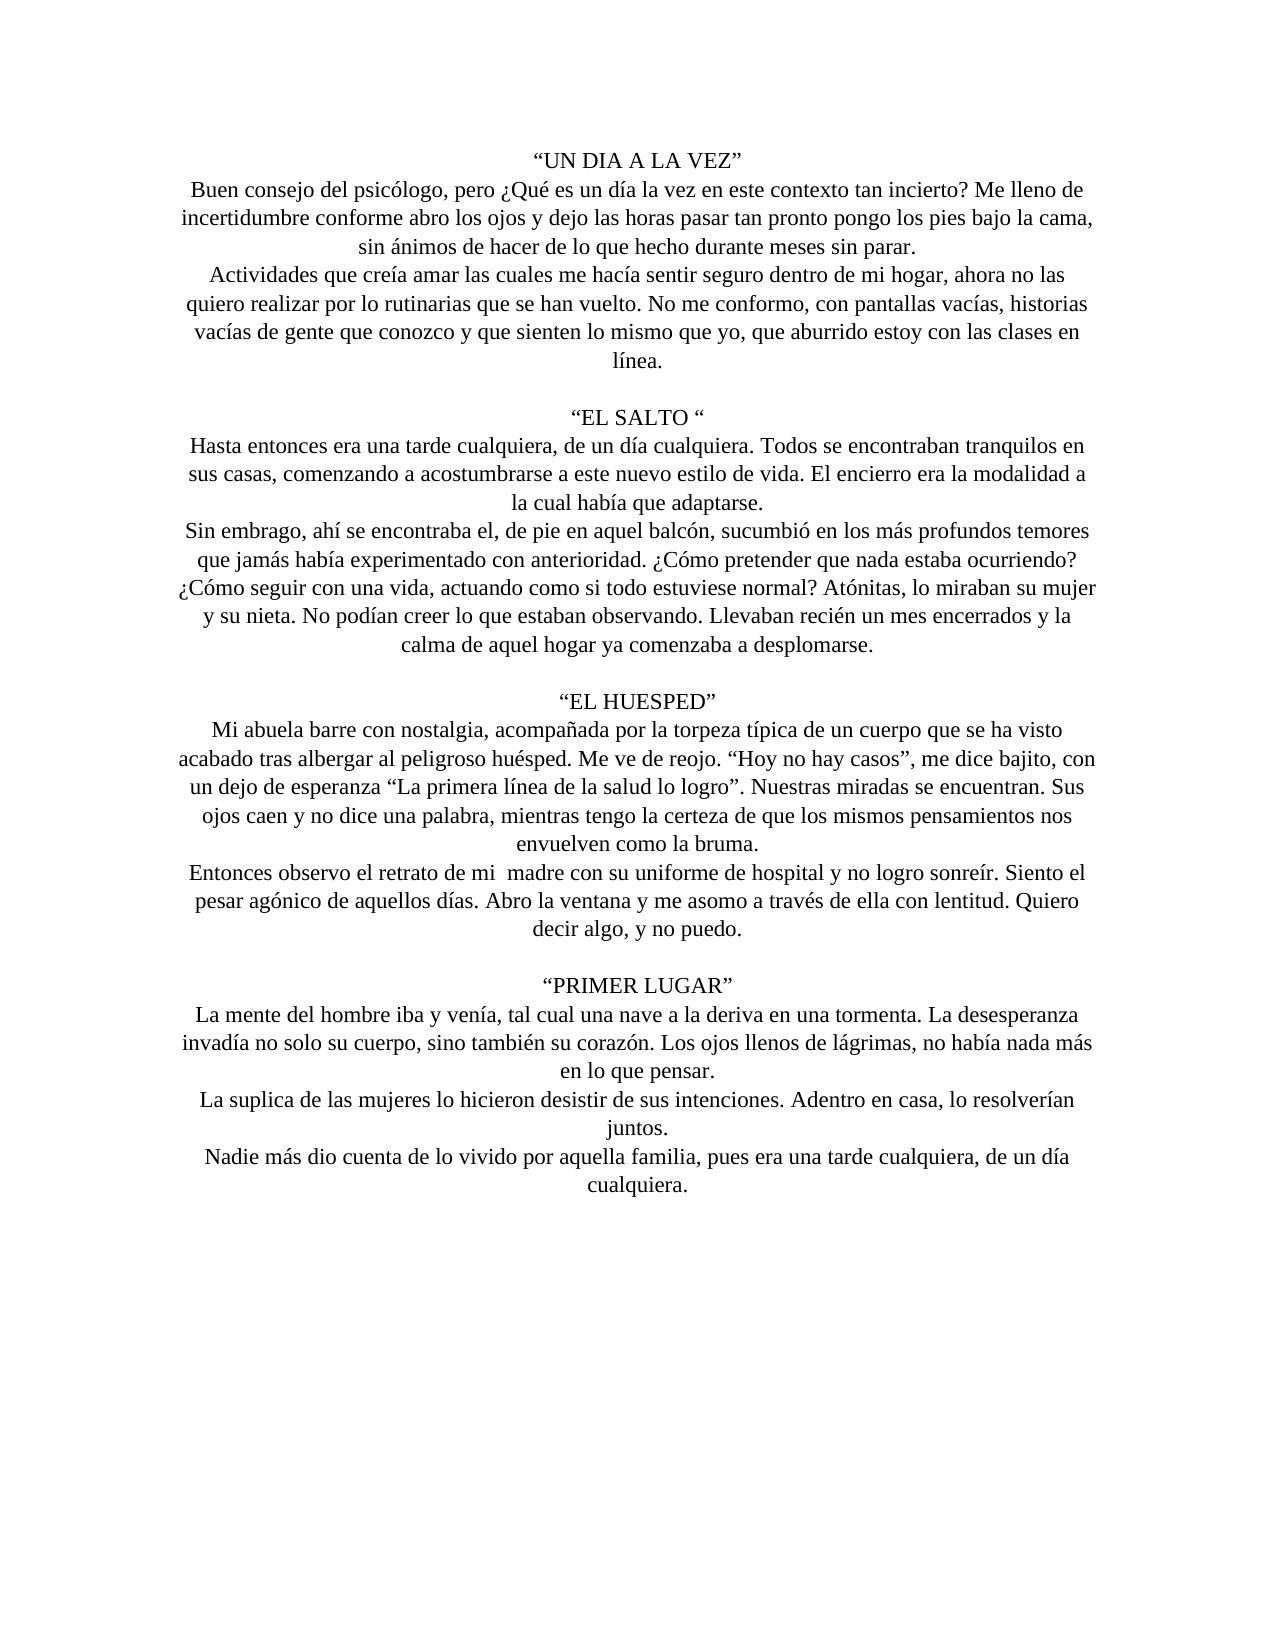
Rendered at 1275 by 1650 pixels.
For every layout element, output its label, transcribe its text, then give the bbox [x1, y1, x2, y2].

text Actividades que creía amar las cuales me hacía sentir seguro dentro de mi hogar, ahora no las quiero realizar por lo rutinarias que se han vuelto. No me conformo, con pantallas vacías, historias vacías de gente que conozco y que sienten lo mismo que yo, que aburrido estoy con las clases en línea. [177, 261, 1098, 373]
text “EL HUESPED” [177, 688, 1098, 714]
text “EL SALTO “ [177, 403, 1098, 430]
text “PRIMER LUGAR” [177, 972, 1098, 999]
text La mente del hombre iba y venía, tal cual una nave a la deriva en una tormenta. La desesperanza invadía no solo su cuerpo, sino también su corazón. Los ojos llenos de lágrimas, no había nada más en lo que pensar. [177, 1001, 1098, 1084]
text Mi abuela barre con nostalgia, acompañada por la torpeza típica de un cuerpo que se ha visto acabado tras albergar al peligroso huésped. Me ve de reojo. “Hoy no hay casos”, me dice bajito, con un dejo de esperanza “La primera línea de la salud lo logro”. Nuestras miradas se encuentran. Sus ojos caen y no dice una palabra, mientras tengo la certeza de que los mismos pensamientos nos envuelven como la bruma. [177, 716, 1098, 856]
text Hasta entonces era una tarde cualquiera, de un día cualquiera. Todos se encontraban tranquilos en sus casas, comenzando a acostumbrarse a este nuevo estilo de vida. El encierro era la modalidad a la cual había que adaptarse. [177, 432, 1098, 515]
text Nadie más dio cuenta de lo vivido por aquella familia, pues era una tarde cualquiera, de un día cualquiera. [177, 1143, 1098, 1198]
text Buen consejo del psicólogo, pero ¿Qué es un día la vez en este contexto tan incierto? Me lleno de incertidumbre conforme abro los ojos y dejo las horas pasar tan pronto pongo los pies bajo la cama, sin ánimos de hacer de lo que hecho durante meses sin parar. [177, 176, 1098, 259]
text La suplica de las mujeres lo hicieron desistir de sus intenciones. Adentro en casa, lo resolverían juntos. [177, 1086, 1098, 1141]
text Entonces observo el retrato de mi madre con su uniforme de hospital y no logro sonreír. Siento el pesar agónico de aquellos días. Abro la ventana y me asomo a través de ella con lentitud. Quiero decir algo, y no puedo. [177, 858, 1098, 942]
text Sin embrago, ahí se encontraba el, de pie en aquel balcón, sucumbió en los más profundos temores que jamás había experimentado con anterioridad. ¿Cómo pretender que nada estaba ocurriendo? ¿Cómo seguir con una vida, actuando como si todo estuviese normal? Atónitas, lo miraban su mujer y su nieta. No podían creer lo que estaban observando. Llevaban recién un mes encerrados y la calma de aquel hogar ya comenzaba a desplomarse. [177, 517, 1098, 657]
text “UN DIA A LA VEZ” [177, 148, 1098, 174]
